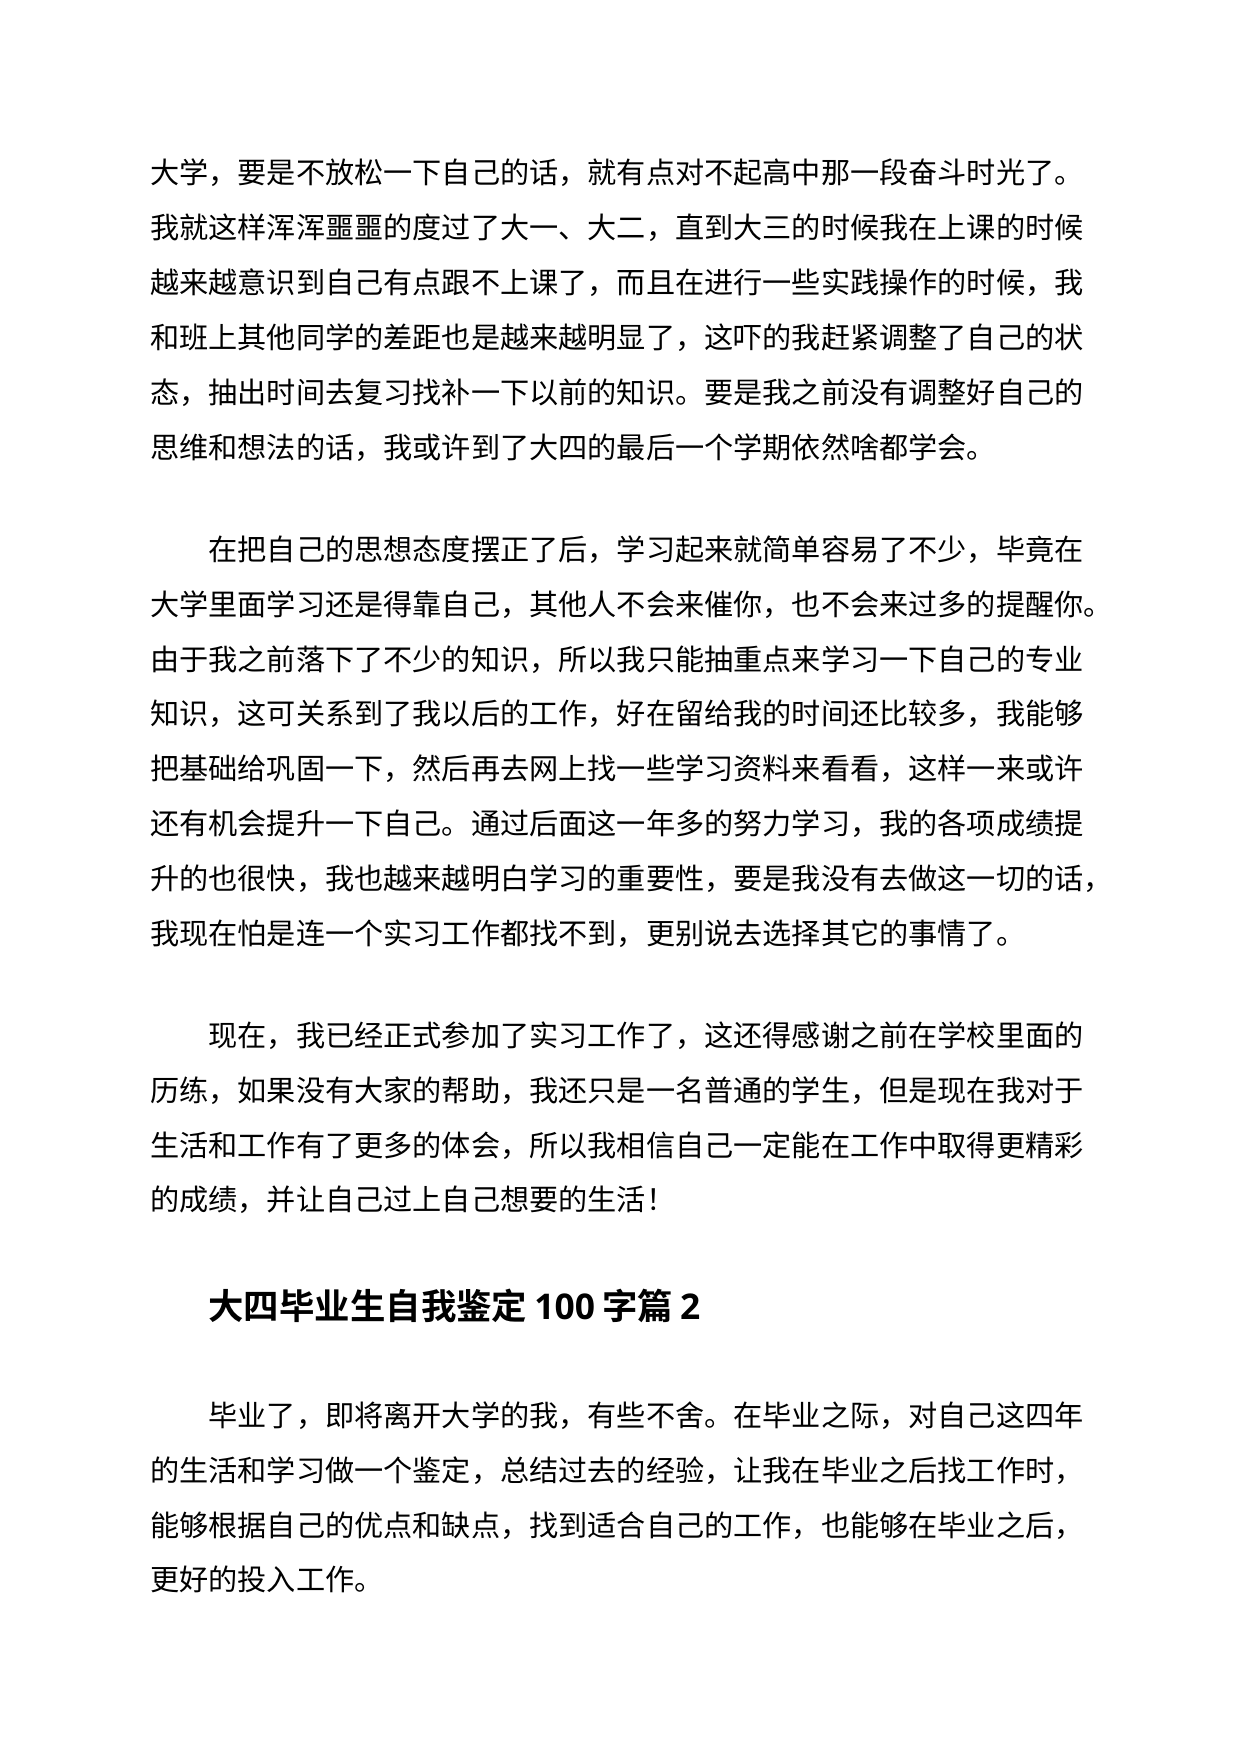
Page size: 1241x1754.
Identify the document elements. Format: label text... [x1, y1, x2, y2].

text 毕业了，即将离开大学的我，有些不舍。在毕业之际，对自己这四年的生活和学习做一个鉴定，总结过去的经验，让我在毕业之后找工作时，能够根据自己的优点和缺点，找到适合自己的工作，也能够在毕业之后，更好的投入工作。 [150, 1392, 1090, 1599]
text 在把自己的思想态度摆正了后，学习起来就简单容易了不少，毕竟在大学里面学习还是得靠自己，其他人不会来催你，也不会来过多的提醒你。由于我之前落下了不少的知识，所以我只能抽重点来学习一下自己的专业知识，这可关系到了我以后的工作，好在留给我的时间还比较多，我能够把基础给巩固一下，然后再去网上找一些学习资料来看看，这样一来或许还有机会提升一下自己。通过后面这一年多的努力学习，我的各项成绩提升的也很快，我也越来越明白学习的重要性，要是我没有去做这一切的话，我现在怕是连一个实习工作都找不到，更别说去选择其它的事情了。 [150, 526, 1090, 953]
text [150, 150, 1090, 467]
text 大四毕业生自我鉴定100字篇2 [150, 1279, 1090, 1330]
text 现在，我已经正式参加了实习工作了，这还得感谢之前在学校里面的历练，如果没有大家的帮助，我还只是一名普通的学生，但是现在我对于生活和工作有了更多的体会，所以我相信自己一定能在工作中取得更精彩的成绩，并让自己过上自己想要的生活！ [150, 1012, 1090, 1219]
